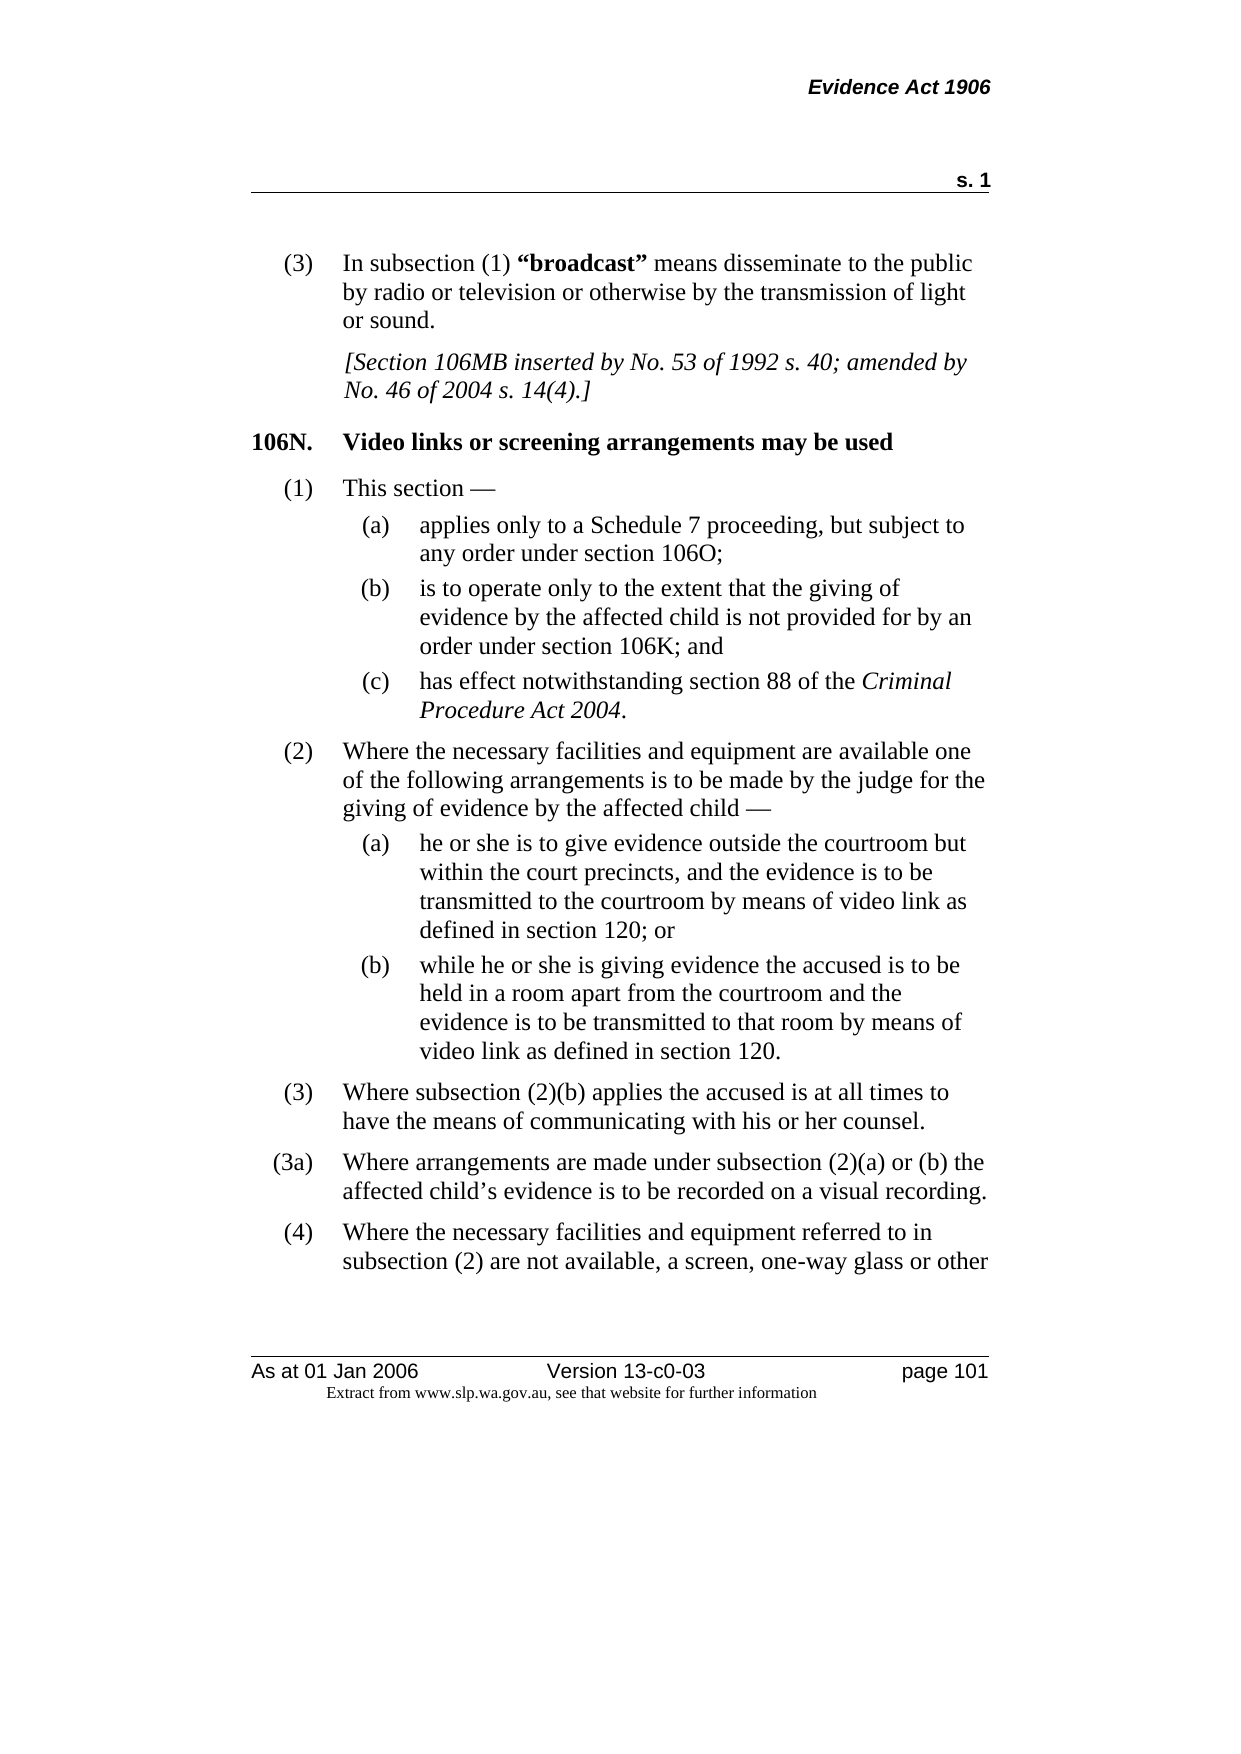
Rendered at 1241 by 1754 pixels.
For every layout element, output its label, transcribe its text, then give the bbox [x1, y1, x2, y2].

text (c) has effect notwithstanding section 88 of the Criminal Procedure Act 2004. [251, 666, 989, 723]
text (3a) Where arrangements are made under subsection (2)(a) or (b) the affected child’s evidence is to be recorded on a visual recording. [251, 1147, 989, 1205]
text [251, 1217, 989, 1275]
text (3) In subsection (1) “broadcast” means disseminate to the public by radio or television or otherwise by the transmission of light or sound. [251, 248, 989, 334]
text (a) he or she is to give evidence outside the courtroom but within the court precincts, and the evidence is to be transmitted to the courtroom by means of video link as defined in section 120; or [251, 828, 989, 943]
text (a) applies only to a Schedule 7 proceeding, but subject to any order under section 106O; [251, 510, 989, 567]
text (3) Where subsection (2)(b) applies the accused is at all times to have the means of communicating with his or her counsel. [251, 1077, 989, 1135]
subtitle 106N. Video links or screening arrangements may be used [251, 427, 989, 456]
text (2) Where the necessary facilities and equipment are available one of the following arrangements is to be made by the judge for the giving of evidence by the affected child — [251, 736, 989, 822]
text (b) is to operate only to the extent that the giving of evidence by the affected child is not provided for by an order under section 106K; and [251, 573, 989, 660]
text (b) while he or she is giving evidence the accused is to be held in a room apart from the courtroom and the evidence is to be transmitted to that room by means of video link as defined in section 120. [251, 950, 989, 1065]
text [Section 106MB inserted by No. 53 of 1992 s. 40; amended by No. 46 of 2004 s. 14(4).] [251, 347, 989, 404]
text (1) This section — [251, 473, 989, 501]
